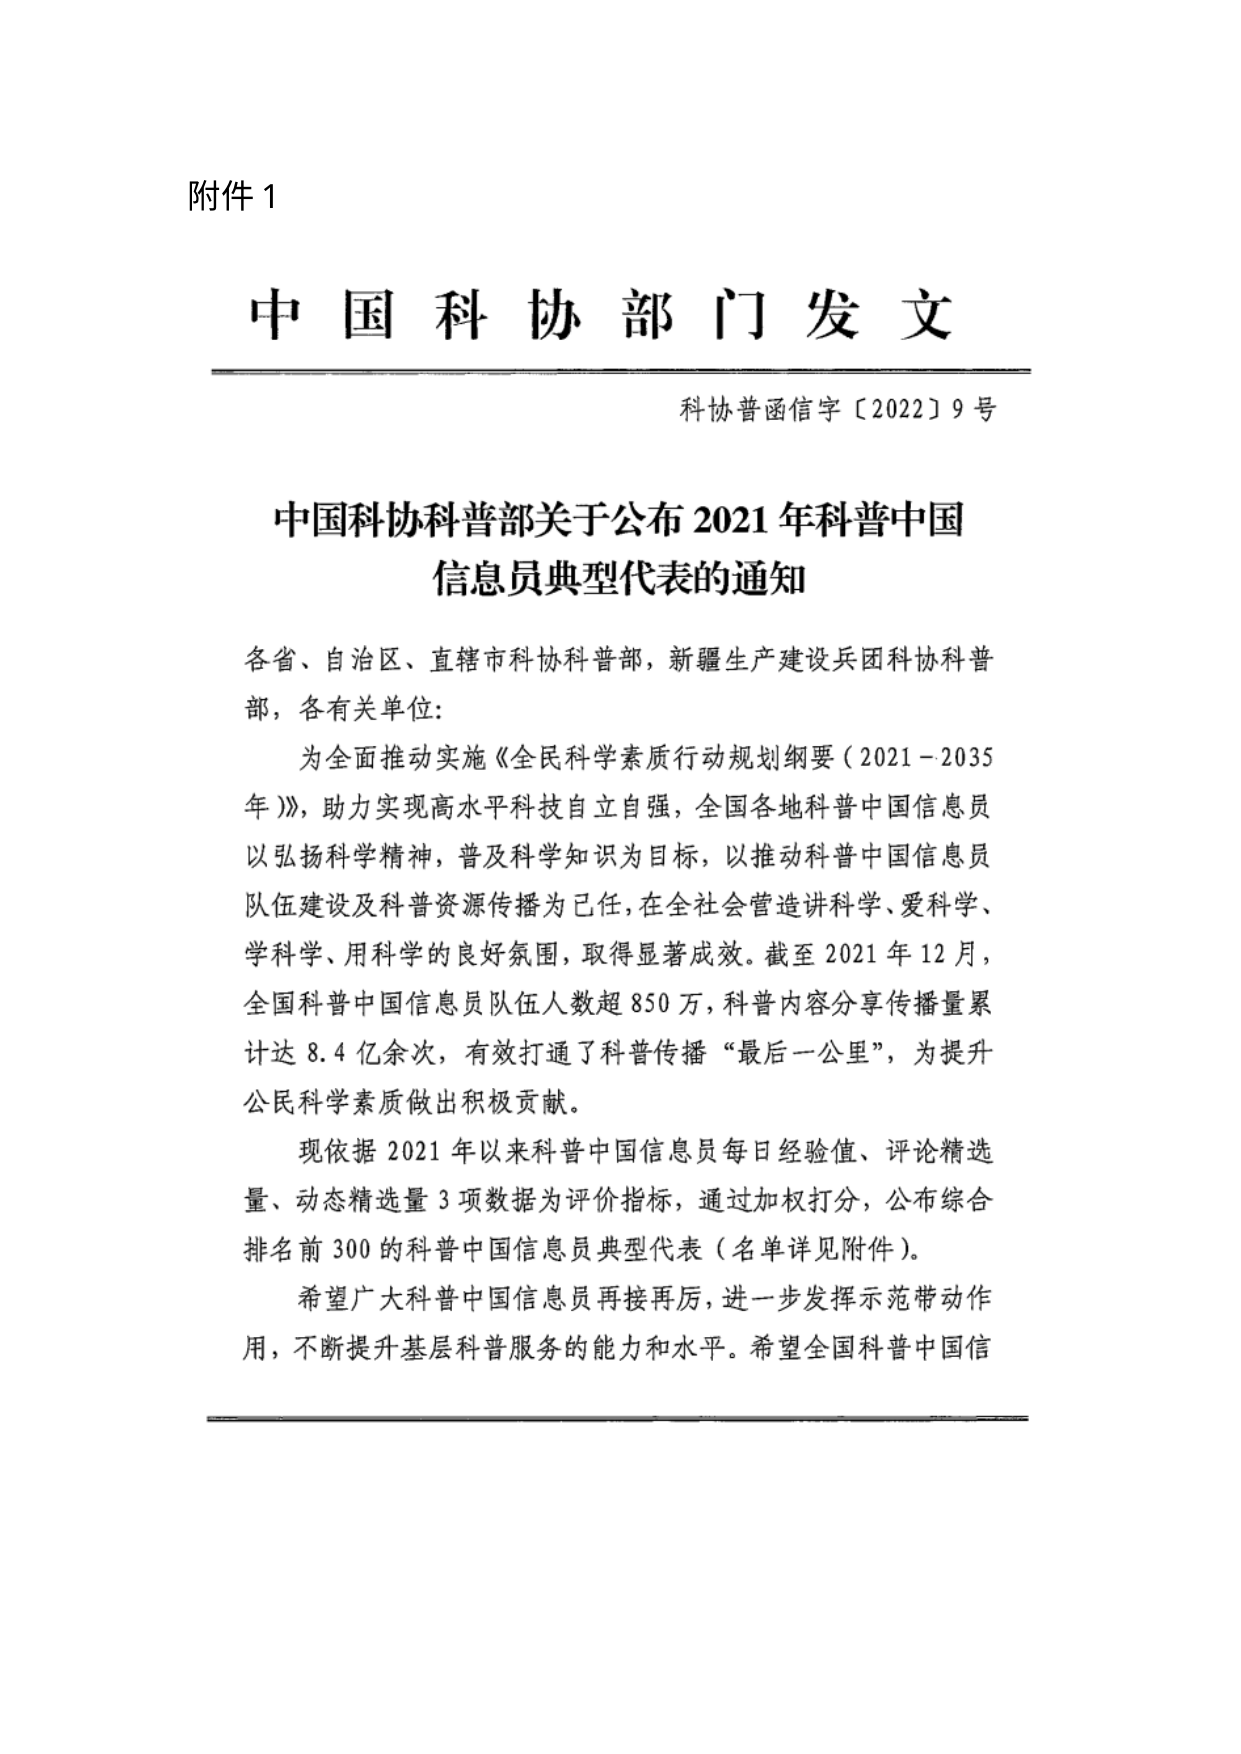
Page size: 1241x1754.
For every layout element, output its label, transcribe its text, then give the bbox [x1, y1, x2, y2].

text 附件1 [187, 162, 1053, 227]
picture [187, 227, 1049, 1471]
